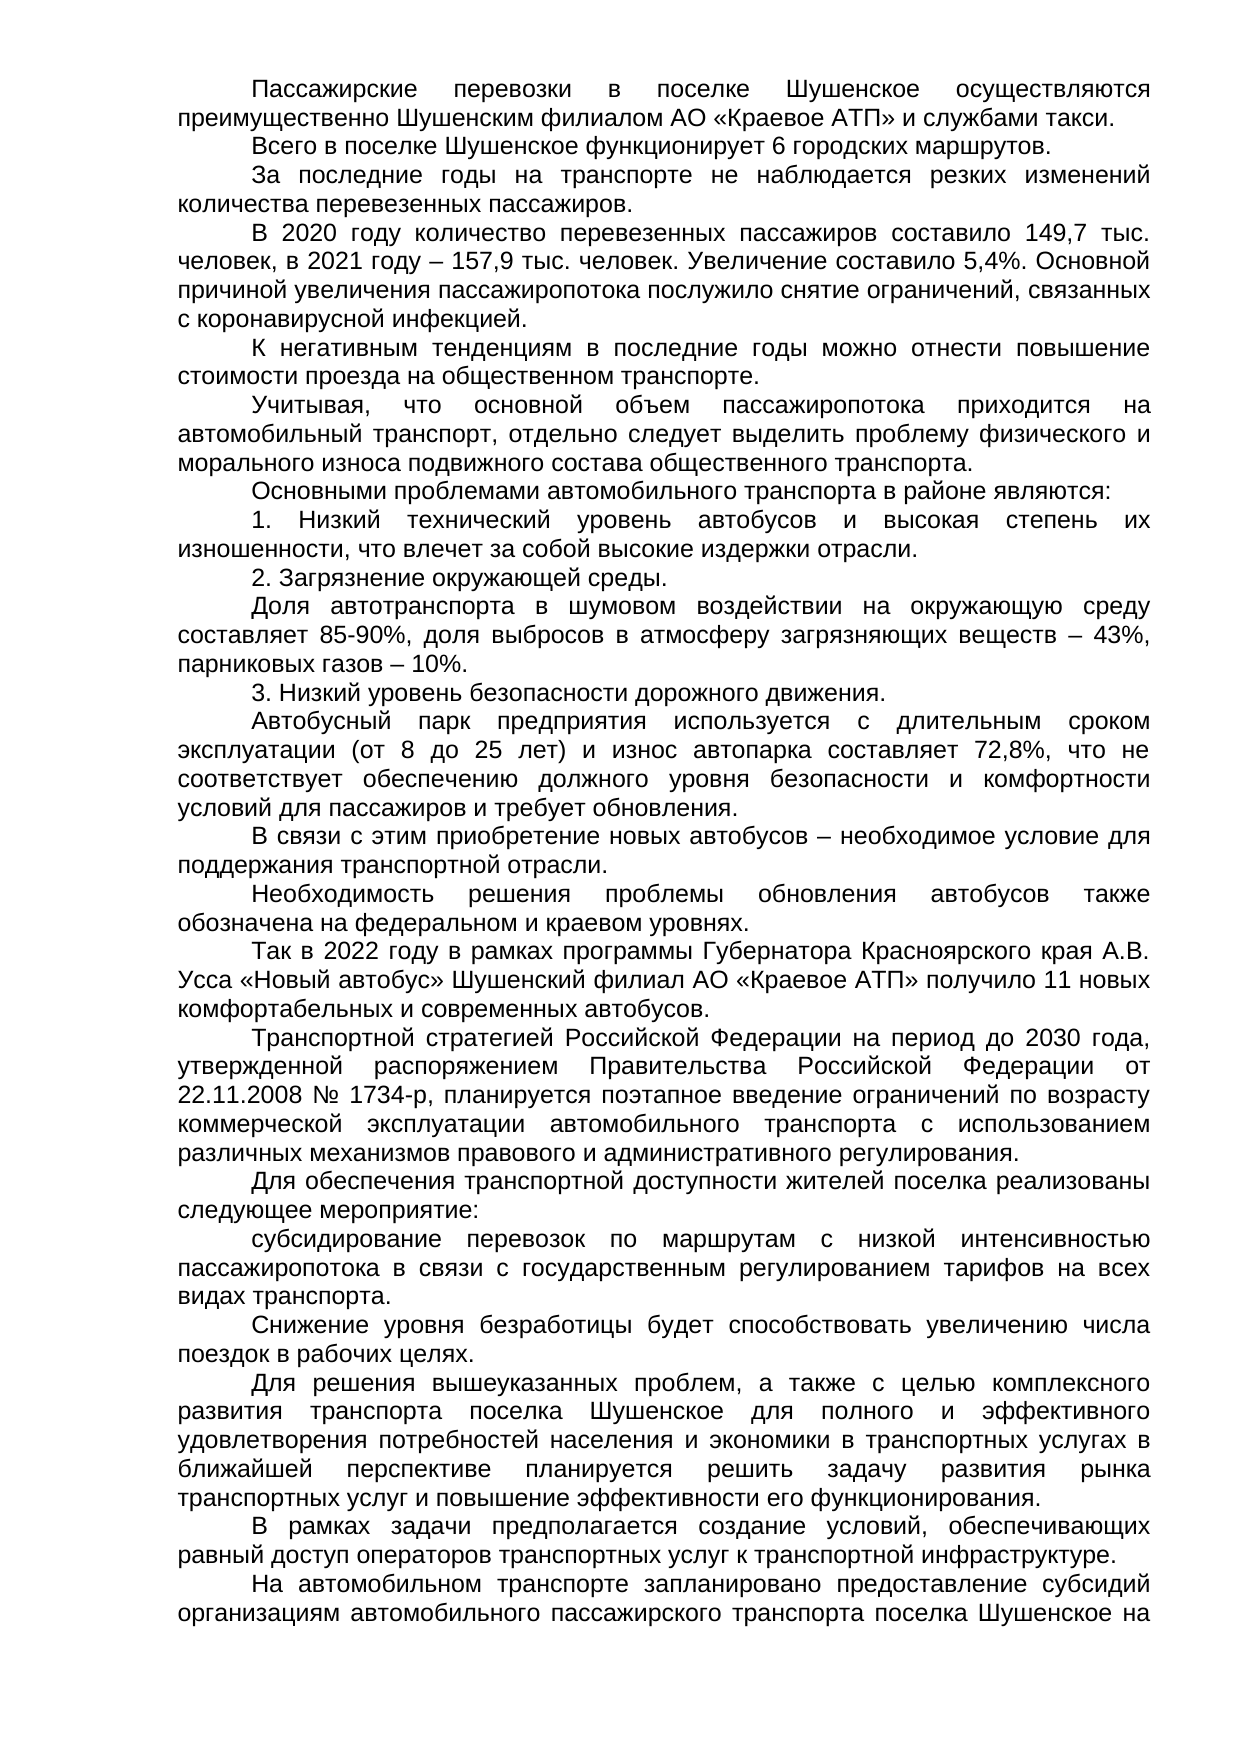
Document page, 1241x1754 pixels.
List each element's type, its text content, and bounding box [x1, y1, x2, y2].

text 1. Низкий технический уровень автобусов и высокая степень их изношенности, что влечет за собой высокие издержки отрасли. [177, 505, 1152, 563]
text За последние годы на транспорте не наблюдается резких изменений количества перевезенных пассажиров. [177, 160, 1152, 218]
text Доля автотранспорта в шумовом воздействии на окружающую среду составляет 85-90%, доля выбросов в атмосферу загрязняющих веществ – 43%, парниковых газов – 10%. [177, 591, 1152, 678]
text Учитывая, что основной объем пассажиропотока приходится на автомобильный транспорт, отдельно следует выделить проблему физического и морального износа подвижного состава общественного транспорта. [177, 390, 1152, 476]
text Автобусный парк предприятия используется с длительным сроком эксплуатации (от 8 до 25 лет) и износ автопарка составляет 72,8%, что не соответствует обеспечению должного уровня безопасности и комфортности условий для пассажиров и требует обновления. [177, 706, 1152, 821]
text Пассажирские перевозки в поселке Шушенское осуществляются преимущественно Шушенским филиалом АО «Краевое АТП» и службами такси. [177, 74, 1152, 131]
text Транспортной стратегией Российской Федерации на период до 2030 года, утвержденной распоряжением Правительства Российской Федерации от 22.11.2008 № 1734-р, планируется поэтапное введение ограничений по возрасту коммерческой эксплуатации автомобильного транспорта с использованием различных механизмов правового и административного регулирования. [177, 1023, 1152, 1166]
text Всего в поселке Шушенское функционирует 6 городских маршрутов. [177, 131, 1152, 160]
text Для решения вышеуказанных проблем, а также с целью комплексного развития транспорта поселка Шушенское для полного и эффективного удовлетворения потребностей населения и экономики в транспортных услугах в ближайшей перспективе планируется решить задачу развития рынка транспортных услуг и повышение эффективности его функционирования. [177, 1368, 1152, 1511]
text В 2020 году количество перевезенных пассажиров составило 149,7 тыс. человек, в 2021 году – 157,9 тыс. человек. Увеличение составило 5,4%. Основной причиной увеличения пассажиропотока послужило снятие ограничений, связанных с коронавирусной инфекцией. [177, 218, 1152, 333]
text 2. Загрязнение окружающей среды. [177, 563, 1152, 591]
text Необходимость решения проблемы обновления автобусов также обозначена на федеральном и краевом уровнях. [177, 879, 1152, 936]
text К негативным тенденциям в последние годы можно отнести повышение стоимости проезда на общественном транспорте. [177, 333, 1152, 390]
text Так в 2022 году в рамках программы Губернатора Красноярского края А.В. Усса «Новый автобус» Шушенский филиал АО «Краевое АТП» получило 11 новых комфортабельных и современных автобусов. [177, 936, 1152, 1023]
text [177, 1569, 1152, 1626]
text 3. Низкий уровень безопасности дорожного движения. [177, 678, 1152, 706]
text Снижение уровня безработицы будет способствовать увеличению числа поездок в рабочих целях. [177, 1310, 1152, 1368]
text Для обеспечения транспортной доступности жителей поселка реализованы следующее мероприятие: [177, 1166, 1152, 1224]
text Основными проблемами автомобильного транспорта в районе являются: [177, 476, 1152, 505]
text В связи с этим приобретение новых автобусов – необходимое условие для поддержания транспортной отрасли. [177, 821, 1152, 879]
text субсидирование перевозок по маршрутам с низкой интенсивностью пассажиропотока в связи с государственным регулированием тарифов на всех видах транспорта. [177, 1224, 1152, 1310]
text В рамках задачи предполагается создание условий, обеспечивающих равный доступ операторов транспортных услуг к транспортной инфраструктуре. [177, 1511, 1152, 1569]
